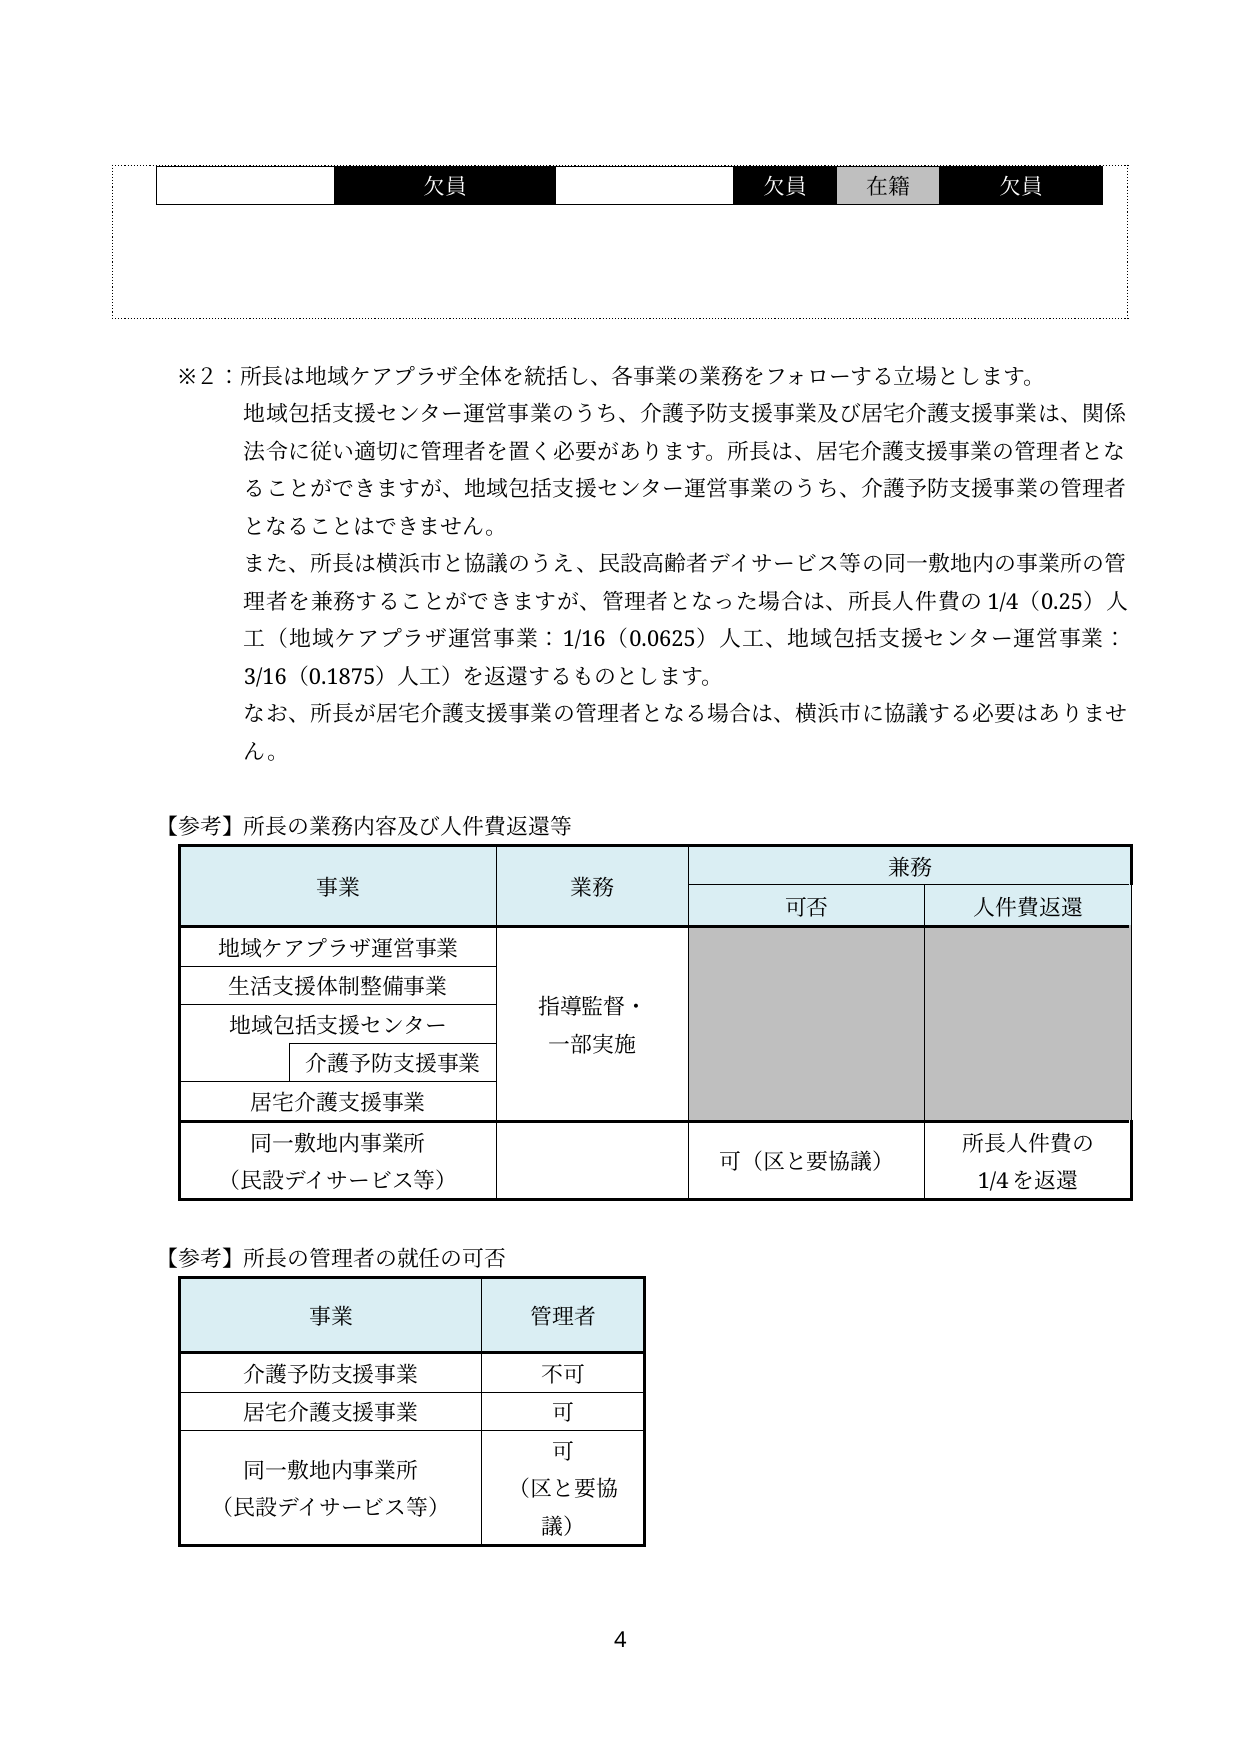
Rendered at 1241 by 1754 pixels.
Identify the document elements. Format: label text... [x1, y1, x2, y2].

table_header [113, 165, 1127, 318]
table_cell 可否 [689, 885, 924, 925]
table_header 事業 [181, 847, 496, 925]
table_cell [689, 928, 924, 1120]
table_header 管理者 [482, 1279, 643, 1351]
table_cell 介護予防支援事業 [181, 1354, 481, 1392]
table_cell 居宅介護支援事業 [181, 1393, 481, 1430]
table_cell [181, 1043, 289, 1081]
table_cell 地域ケアプラザ運営事業 [181, 928, 496, 966]
text ※２：所長は地域ケアプラザ全体を統括し、各事業の業務をフォローする立場とします。 [178, 356, 1128, 394]
table_cell 不可 [482, 1354, 643, 1392]
text また、所長は横浜市と協議のうえ、民設高齢者デイサービス等の同一敷地内の事業所の管理者を兼務することができますが、管理者となった場合は、所長人件費の1/4（0.25）人工（地域ケアプラザ運営事業：1/16（0.0625）人工、地域包括支援センター運営事業：3/16（0.1875）人工）を返還するものとします。 [244, 544, 1128, 694]
table_cell [497, 1123, 688, 1198]
text 地域包括支援センター運営事業のうち、介護予防支援事業及び居宅介護支援事業は、関係法令に従い適切に管理者を置く必要があります。所長は、居宅介護支援事業の管理者となることができますが、地域包括支援センター運営事業のうち、介護予防支援事業の管理者となることはできません。 [244, 394, 1128, 544]
table_header 業務 [497, 847, 688, 925]
table_cell 同一敷地内事業所 （民設デイサービス等） [181, 1123, 496, 1198]
table_cell 介護予防支援事業 [290, 1044, 496, 1081]
table_cell 同一敷地内事業所 （民設デイサービス等） [181, 1431, 481, 1544]
text 【参考】所長の業務内容及び人件費返還等 [156, 806, 1128, 844]
table_cell 可（区と要協議） [689, 1123, 924, 1198]
table_cell 指導監督・ 一部実施 [497, 928, 688, 1120]
table_cell 生活支援体制整備事業 [181, 967, 496, 1004]
table_header 事業 [181, 1279, 481, 1351]
table_cell 居宅介護支援事業 [181, 1082, 496, 1120]
table_cell 可 （区と要協議） [482, 1431, 643, 1544]
table_cell 人件費返還 [925, 884, 1131, 925]
table_cell 地域包括支援センター [181, 1005, 496, 1043]
table_header 兼務 [689, 847, 1130, 884]
table_cell 所長人件費の 1/4を返還 [925, 1120, 1130, 1198]
text 【参考】所長の管理者の就任の可否 [156, 1238, 1128, 1276]
table_cell [925, 925, 1131, 1120]
text なお、所長が居宅介護支援事業の管理者となる場合は、横浜市に協議する必要はありません。 [244, 694, 1128, 769]
table_cell 可 [482, 1393, 643, 1430]
